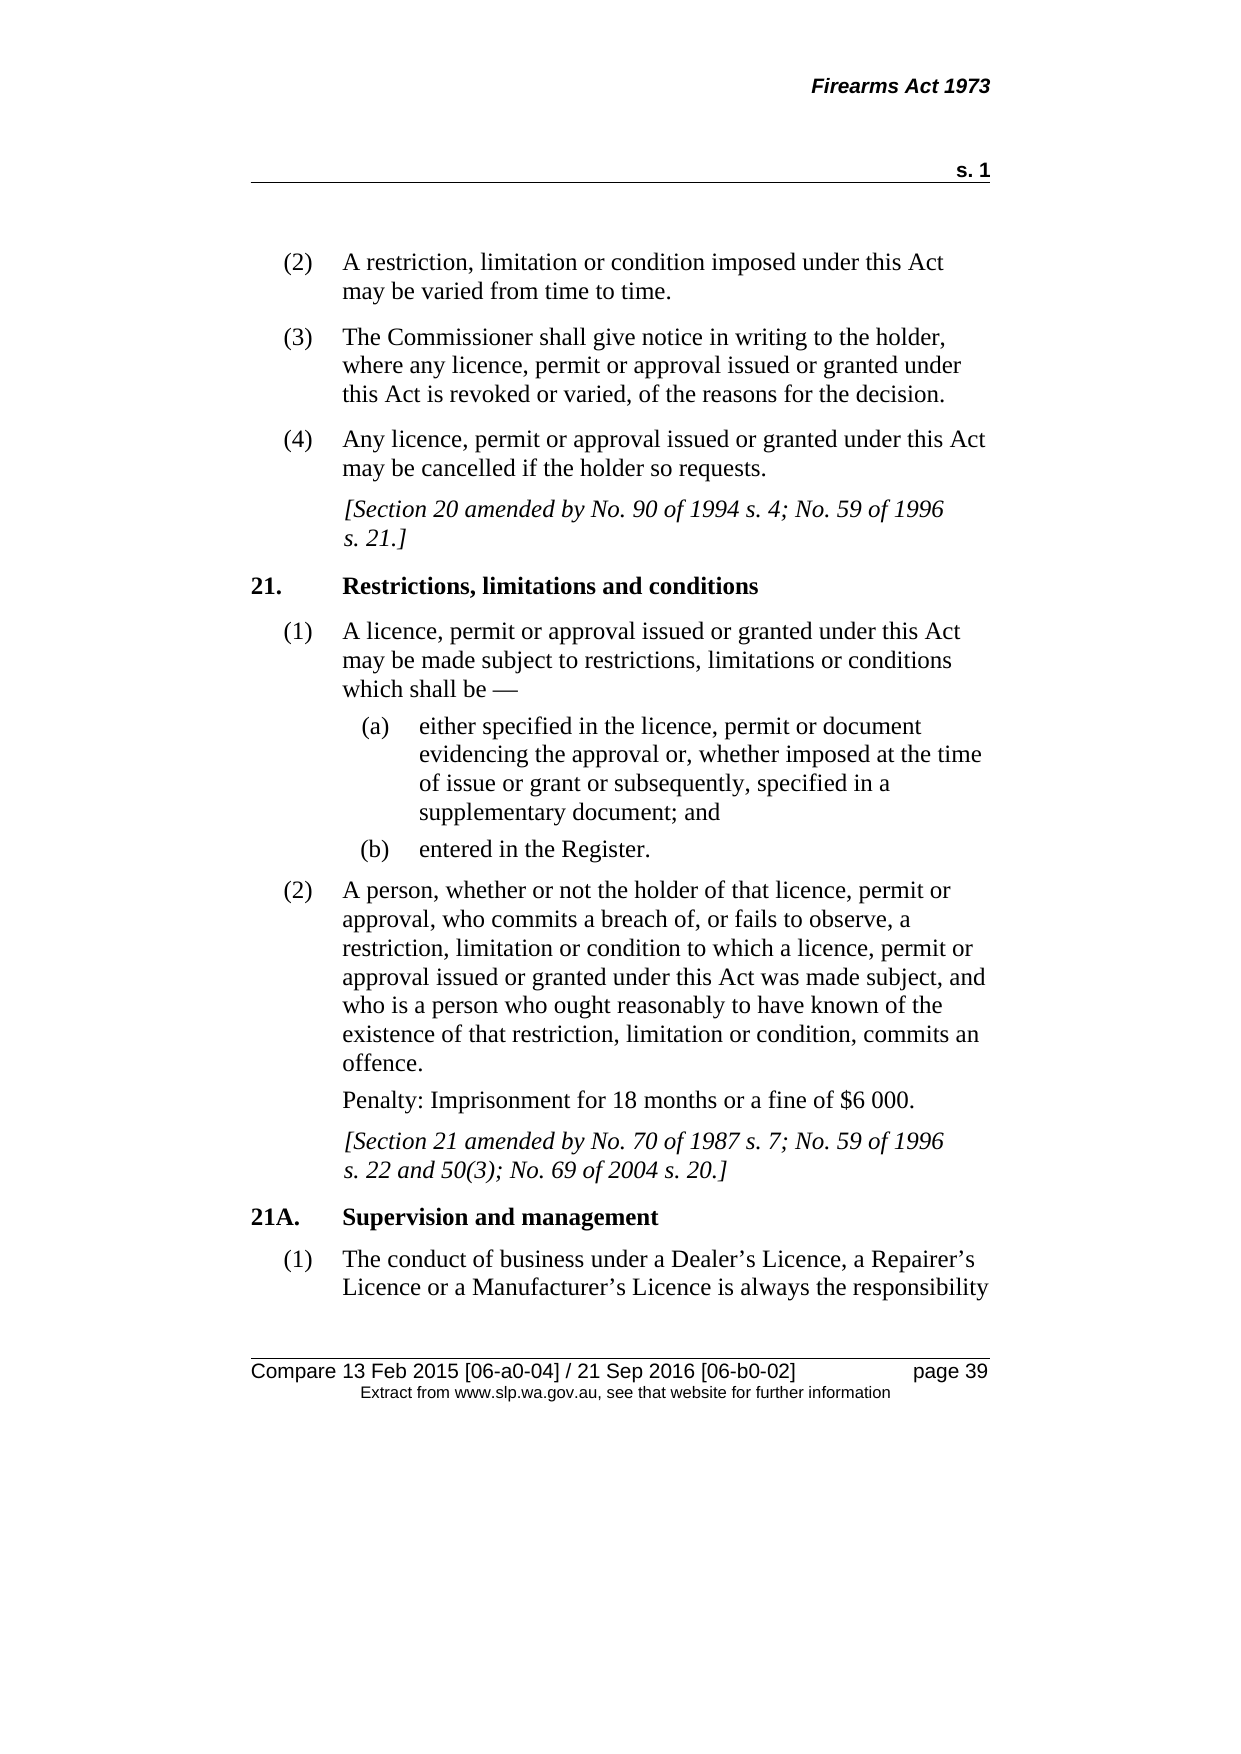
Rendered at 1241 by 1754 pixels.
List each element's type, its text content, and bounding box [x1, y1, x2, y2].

text (a) either specified in the licence, permit or document evidencing the approval or, whether imposed at the time of issue or grant or subsequently, specified in a supplementary document; and [251, 711, 990, 826]
text (1) A licence, permit or approval issued or granted under this Act may be made subject to restrictions, limitations or conditions which shall be — [251, 616, 990, 702]
subtitle 21A. Supervision and management [251, 1202, 990, 1231]
text (2) A restriction, limitation or condition imposed under this Act may be varied from time to time. [251, 247, 990, 305]
text (3) The Commissioner shall give notice in writing to the holder, where any licence, permit or approval issued or granted under this Act is revoked or varied, of the reasons for the decision. [251, 322, 990, 408]
text (b) entered in the Register. [251, 834, 990, 863]
text (4) Any licence, permit or approval issued or granted under this Act may be cancelled if the holder so requests. [251, 424, 990, 482]
text Penalty: Imprisonment for 18 months or a fine of $6 000. [251, 1085, 990, 1114]
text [251, 1244, 990, 1301]
text (2) A person, whether or not the holder of that licence, permit or approval, who commits a breach of, or fails to observe, a restriction, limitation or condition to which a licence, permit or approval issued or granted under this Act was made subject, and who is a person who ought reasonably to have known of the existence of that restriction, limitation or condition, commits an offence. [251, 875, 990, 1077]
subtitle 21. Restrictions, limitations and conditions [251, 571, 990, 599]
text [Section 20 amended by No. 90 of 1994 s. 4; No. 59 of 1996 s. 21.] [251, 494, 990, 552]
text [Section 21 amended by No. 70 of 1987 s. 7; No. 59 of 1996 s. 22 and 50(3); No. 69 of 2004 s. 20.] [251, 1126, 990, 1184]
